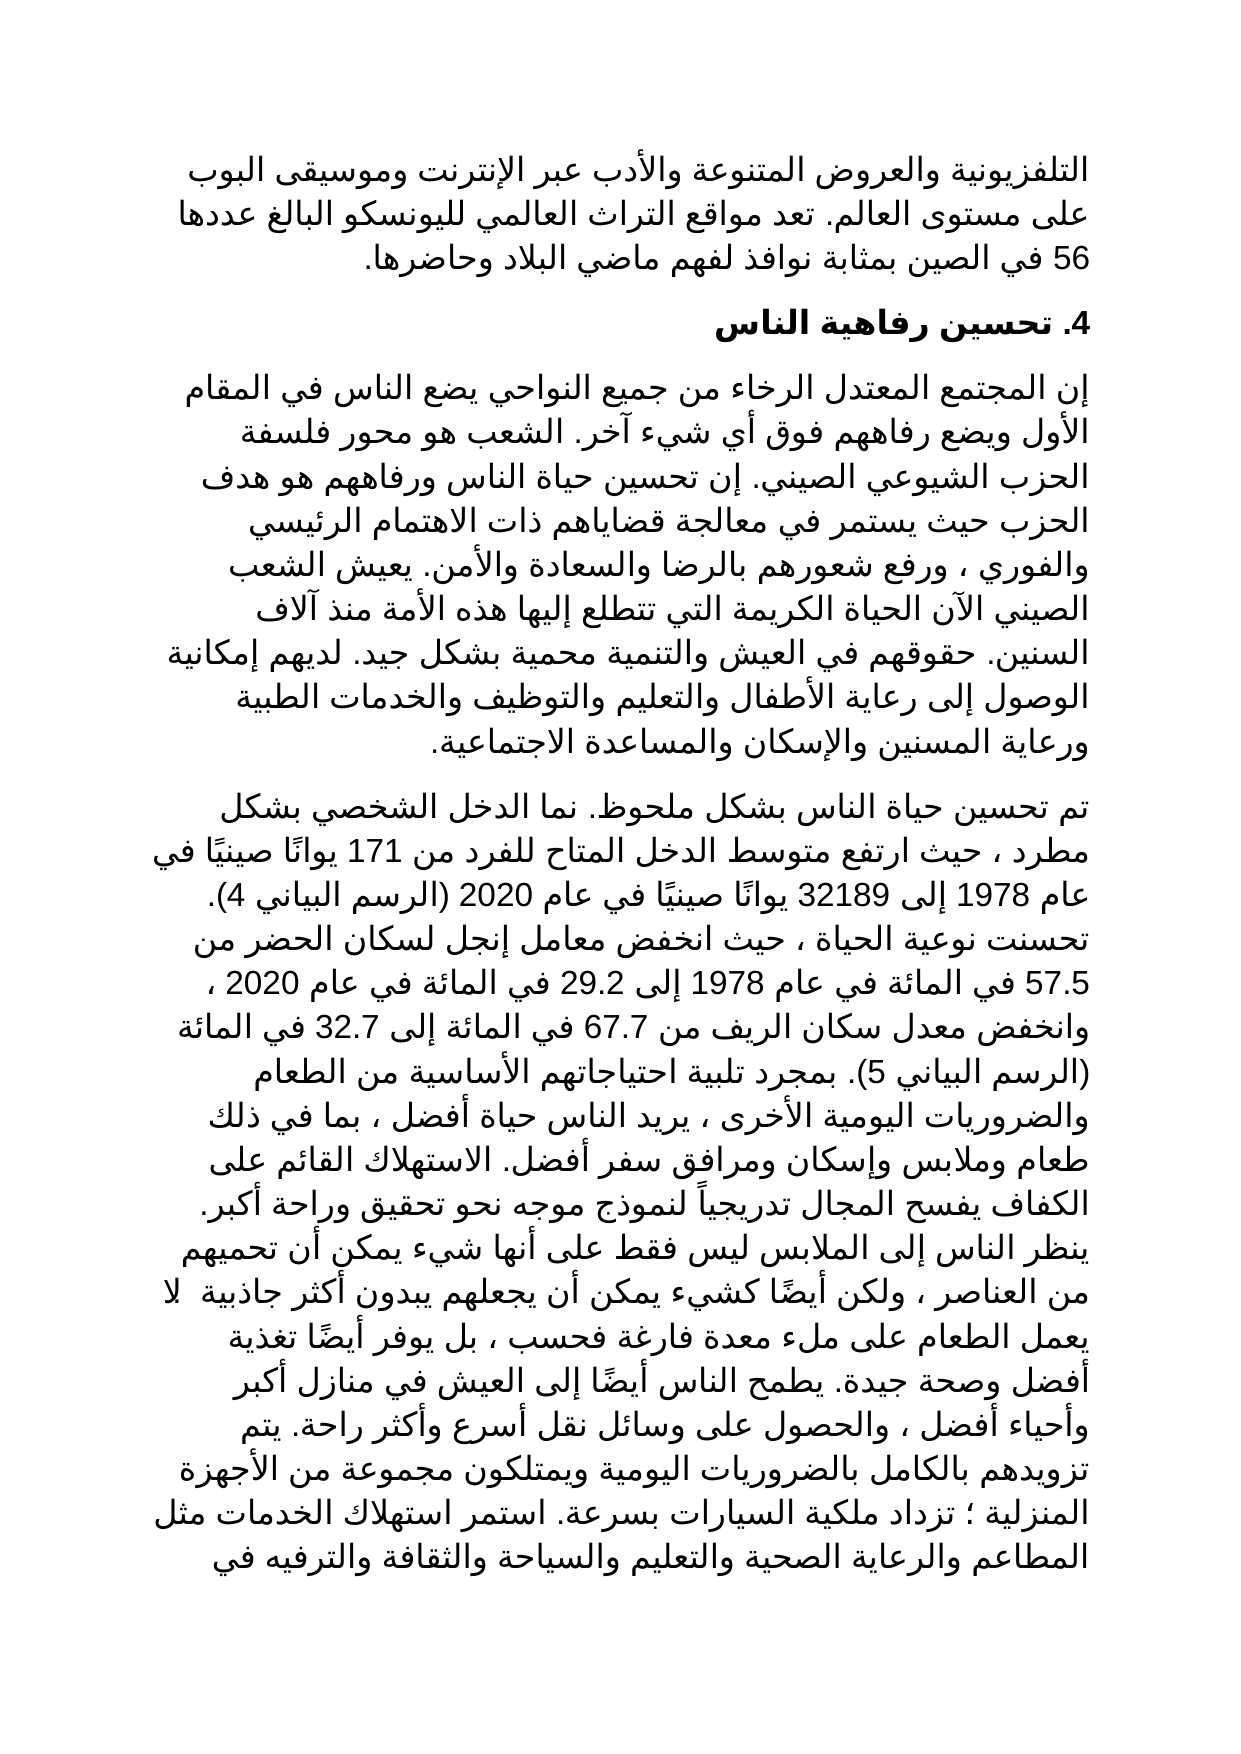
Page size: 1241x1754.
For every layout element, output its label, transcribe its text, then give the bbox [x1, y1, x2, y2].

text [150, 150, 1090, 277]
text 4. تحسين رفاهية الناس [150, 303, 1090, 342]
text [150, 787, 1090, 1576]
text إن المجتمع المعتدل الرخاء من جميع النواحي يضع الناس في المقام الأول ويضع رفاههم فوق أي شيء آخر. الشعب هو محور فلسفة الحزب الشيوعي الصيني. إن تحسين حياة الناس ورفاههم هو هدف الحزب حيث يستمر في معالجة قضاياهم ذات الاهتمام الرئيسي والفوري ، ورفع شعورهم بالرضا والسعادة والأمن. يعيش الشعب الصيني الآن الحياة الكريمة التي تتطلع إليها هذه الأمة منذ آلاف السنين. حقوقهم في العيش والتنمية محمية بشكل جيد. لديهم إمكانية الوصول إلى رعاية الأطفال والتعليم والتوظيف والخدمات الطبية ورعاية المسنين والإسكان والمساعدة الاجتماعية. [150, 368, 1090, 760]
